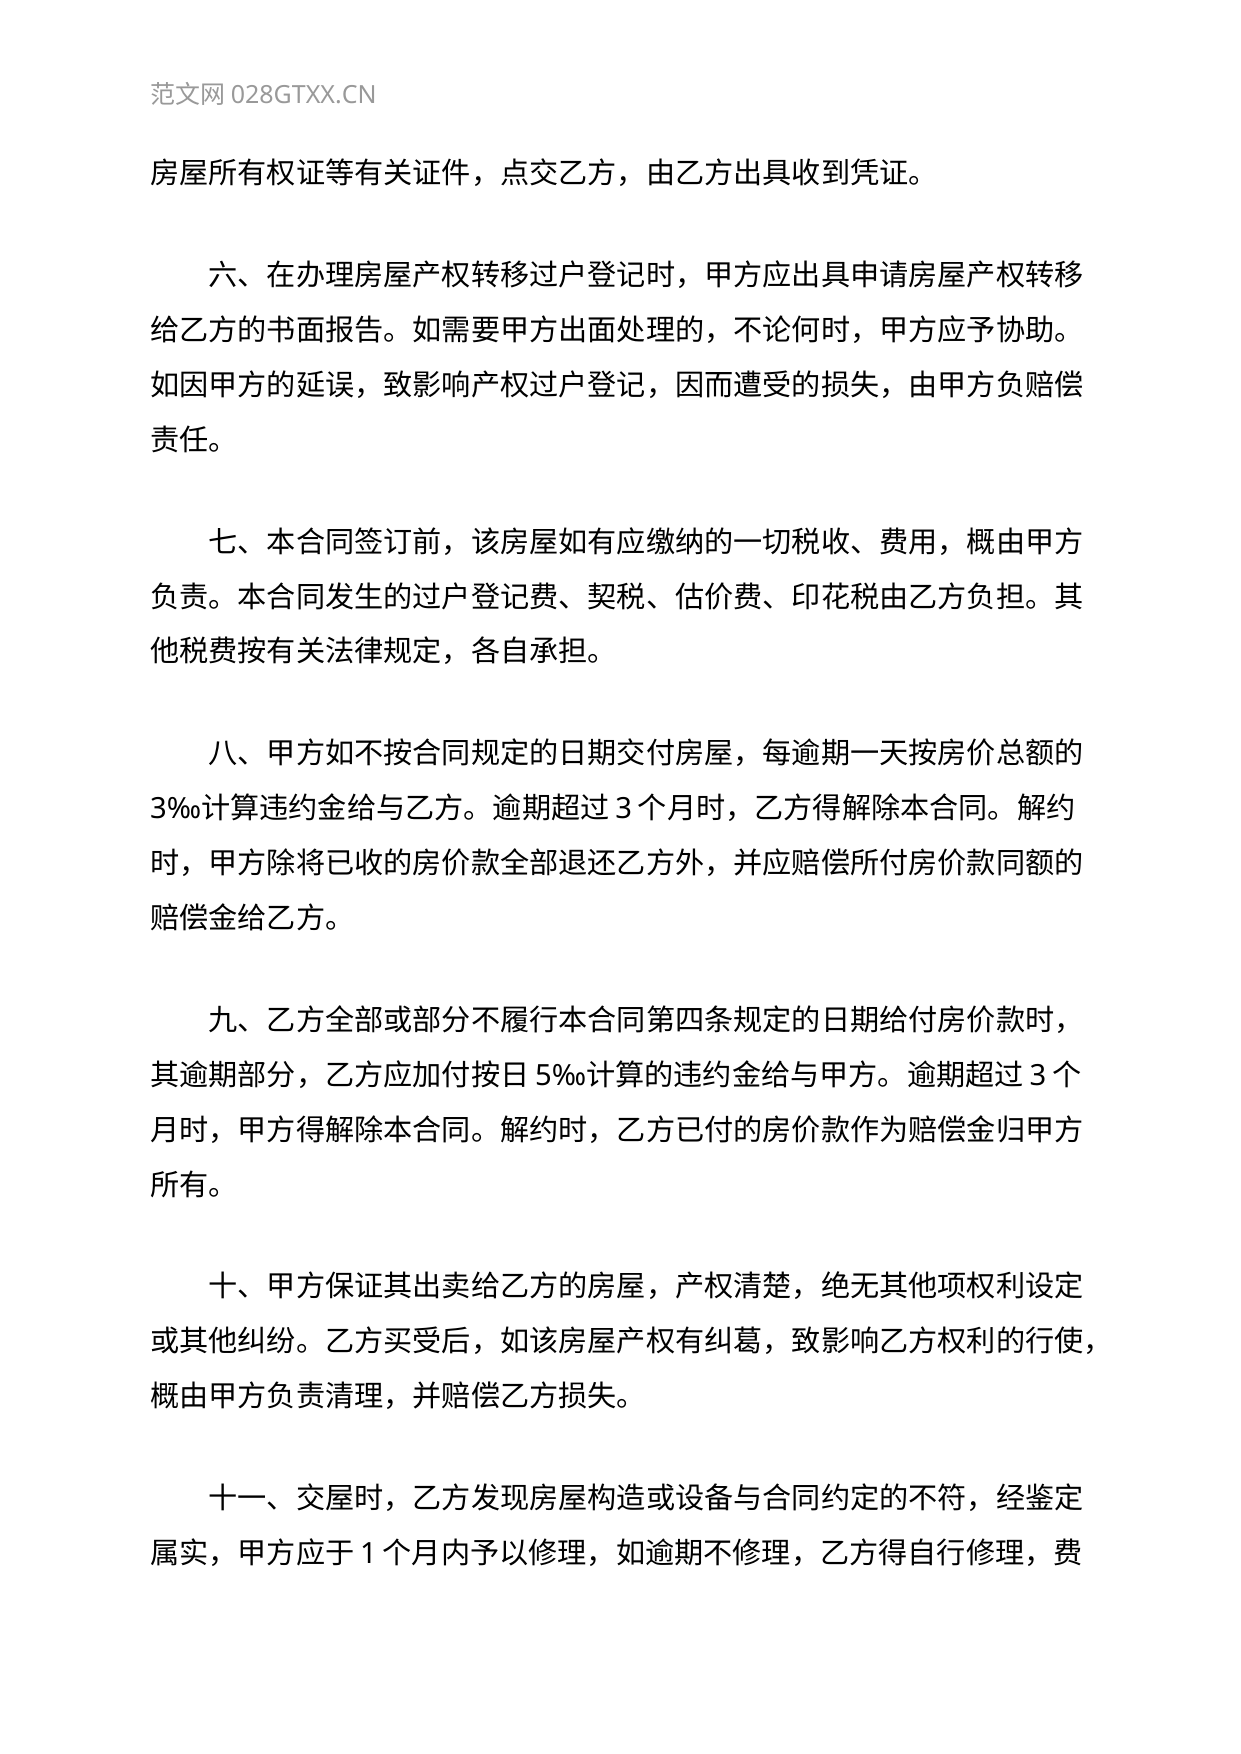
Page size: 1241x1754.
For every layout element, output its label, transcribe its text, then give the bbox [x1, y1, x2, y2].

text 七、本合同签订前，该房屋如有应缴纳的一切税收、费用，概由甲方负责。本合同发生的过户登记费、契税、估价费、印花税由乙方负担。其他税费按有关法律规定，各自承担。 [150, 518, 1090, 670]
text 六、在办理房屋产权转移过户登记时，甲方应出具申请房屋产权转移给乙方的书面报告。如需要甲方出面处理的，不论何时，甲方应予协助。如因甲方的延误，致影响产权过户登记，因而遭受的损失，由甲方负赔偿责任。 [150, 252, 1090, 459]
text 十、甲方保证其出卖给乙方的房屋，产权清楚，绝无其他项权利设定或其他纠纷。乙方买受后，如该房屋产权有纠葛，致影响乙方权利的行使，概由甲方负责清理，并赔偿乙方损失。 [150, 1263, 1090, 1415]
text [150, 1474, 1090, 1572]
text 九、乙方全部或部分不履行本合同第四条规定的日期给付房价款时，其逾期部分，乙方应加付按日5‰计算的违约金给与甲方。逾期超过3个月时，甲方得解除本合同。解约时，乙方已付的房价款作为赔偿金归甲方所有。 [150, 996, 1090, 1203]
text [150, 150, 1090, 192]
text 八、甲方如不按合同规定的日期交付房屋，每逾期一天按房价总额的3‰计算违约金给与乙方。逾期超过3个月时，乙方得解除本合同。解约时，甲方除将已收的房价款全部退还乙方外，并应赔偿所付房价款同额的赔偿金给乙方。 [150, 730, 1090, 937]
